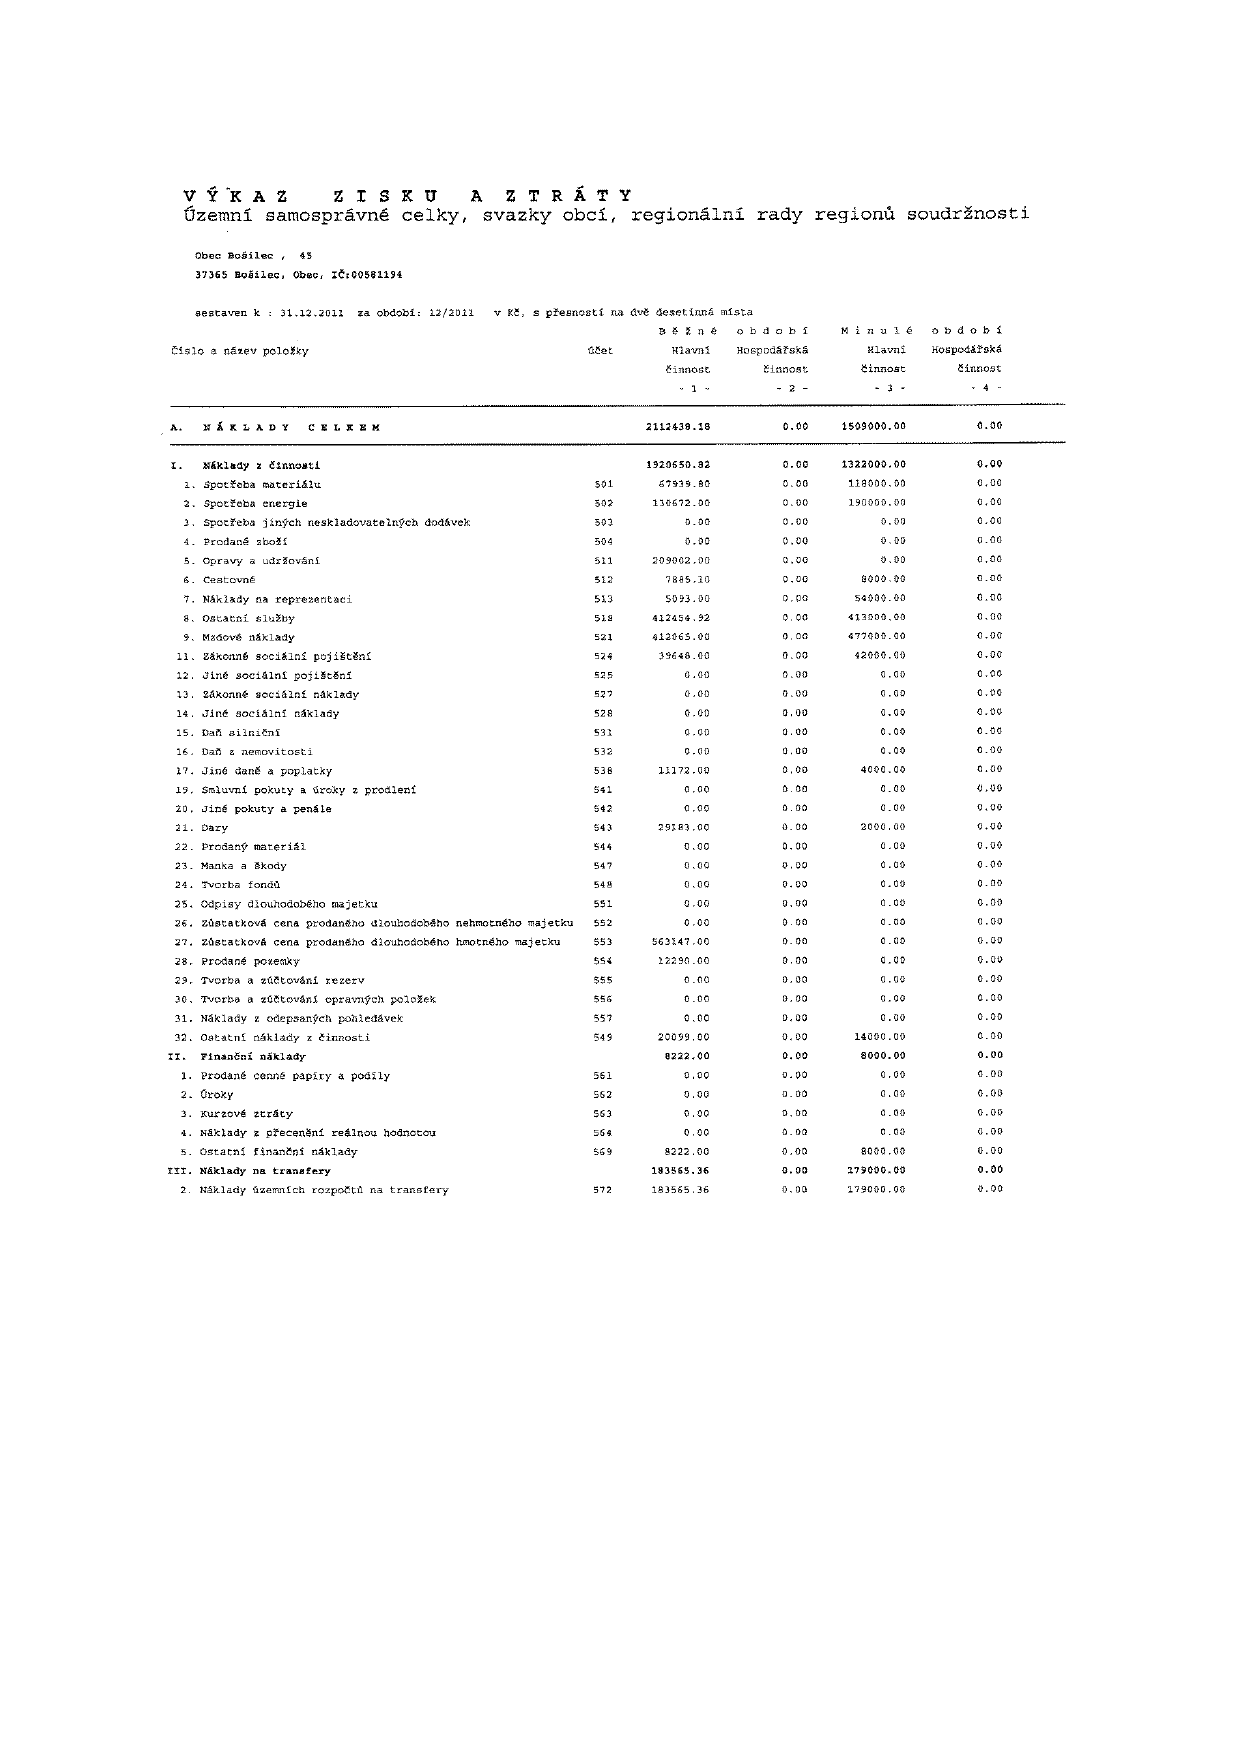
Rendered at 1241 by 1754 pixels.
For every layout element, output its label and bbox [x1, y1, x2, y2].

picture [147, 147, 1093, 1485]
